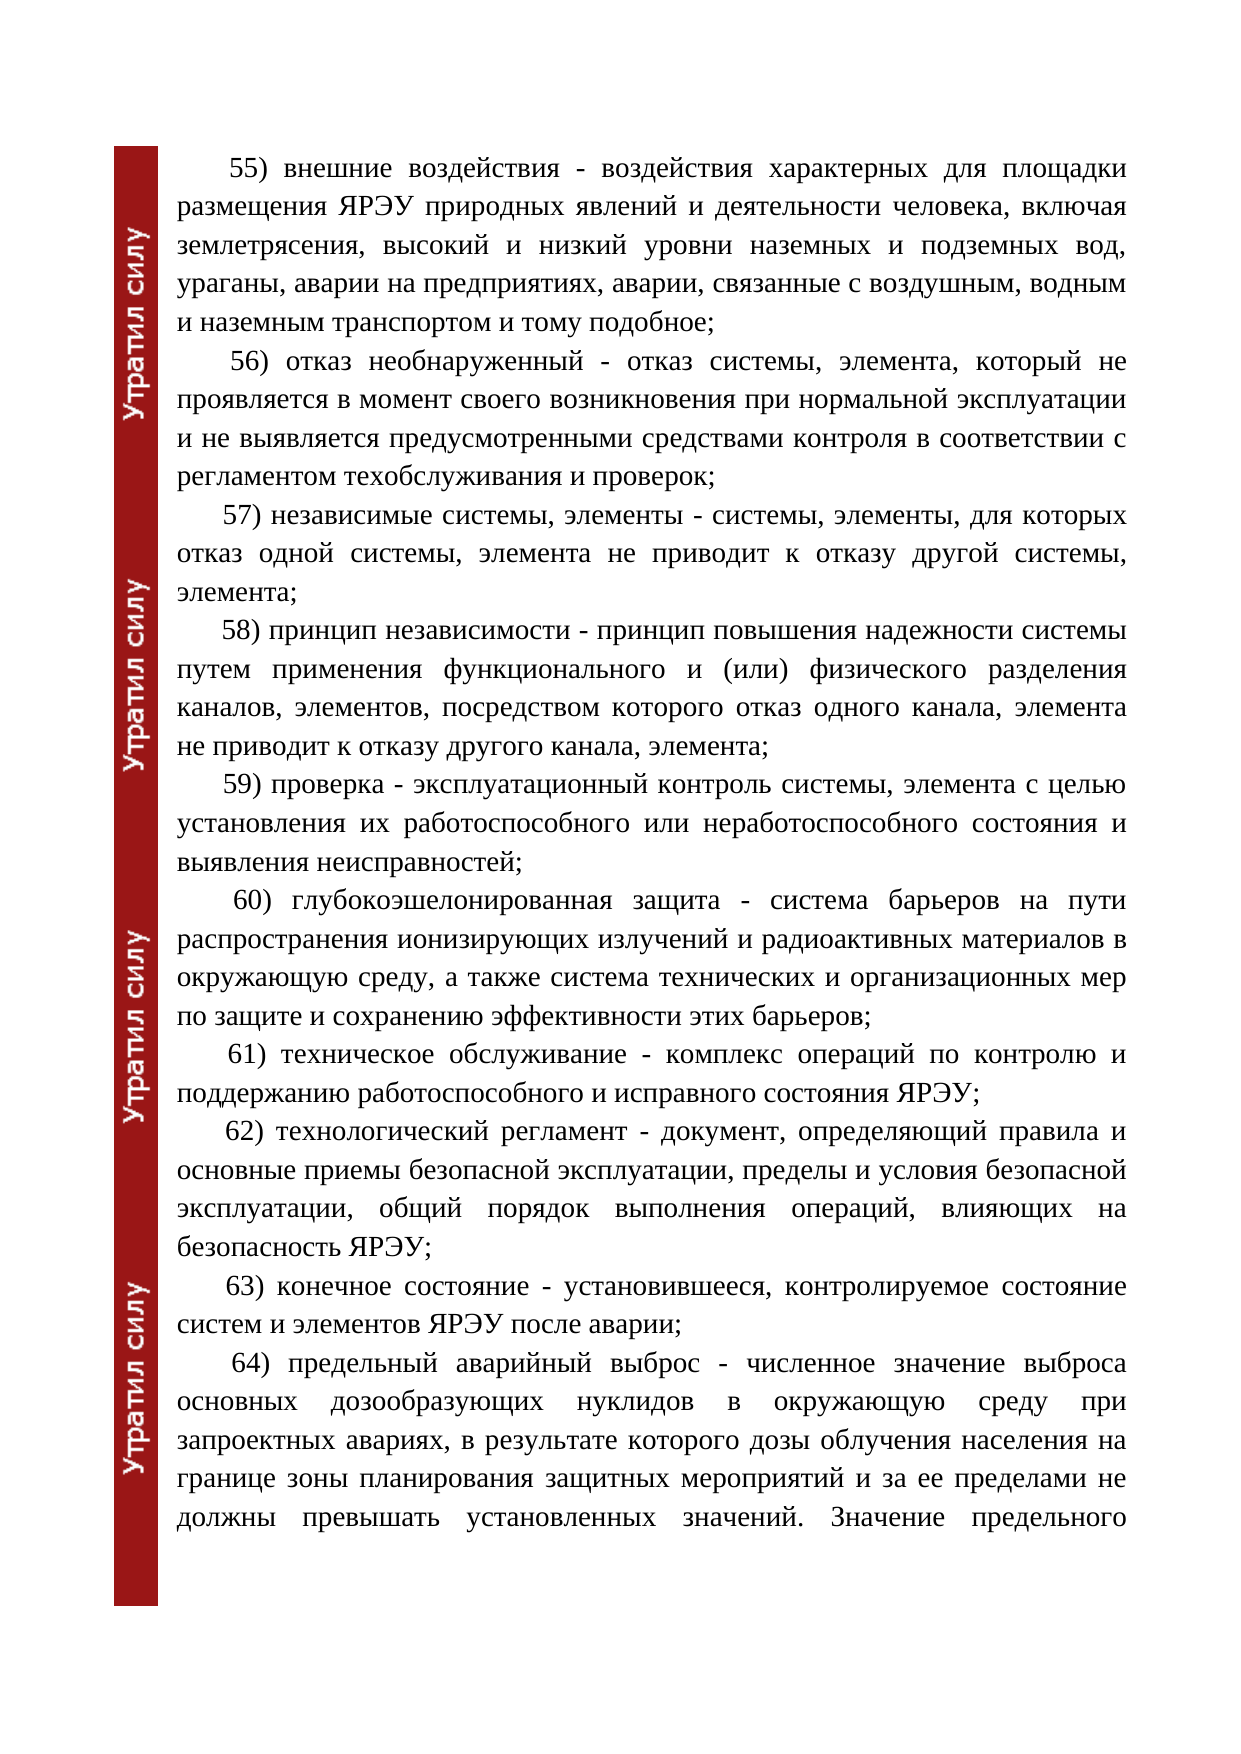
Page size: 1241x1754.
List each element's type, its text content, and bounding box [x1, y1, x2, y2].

text 57) независимые системы, элементы - системы, элементы, для которых отказ одной системы, элемента не приводит к отказу другой системы, элемента; [112, 497, 1128, 607]
text 63) конечное состояние - установившееся, контролируемое состояние систем и элементов ЯРЭУ после аварии; [112, 1268, 1128, 1340]
text 59) проверка - эксплуатационный контроль системы, элемента с целью установления их работоспособного или неработоспособного состояния и выявления неисправностей; [112, 767, 1128, 877]
picture [114, 607, 158, 612]
picture [114, 1532, 158, 1606]
picture [114, 762, 158, 767]
picture [114, 1340, 158, 1345]
picture [114, 877, 158, 882]
text 62) технологический регламент - документ, определяющий правила и основные приемы безопасной эксплуатации, пределы и условия безопасной эксплуатации, общий порядок выполнения операций, влияющих на безопасность ЯРЭУ; [112, 1113, 1128, 1263]
text 60) глубокоэшелонированная защита - система барьеров на пути распространения ионизирующих излучений и радиоактивных материалов в окружающую среду, а также система технических и организационных мер по защите и сохранению эффективности этих барьеров; [112, 882, 1128, 1031]
text 61) техническое обслуживание - комплекс операций по контролю и поддержанию работоспособного и исправного состояния ЯРЭУ; [112, 1036, 1128, 1108]
picture [114, 146, 158, 150]
picture [114, 1031, 158, 1036]
picture [114, 1108, 158, 1113]
text 58) принцип независимости - принцип повышения надежности системы путем применения функционального и (или) физического разделения каналов, элементов, посредством которого отказ одного канала, элемента не приводит к отказу другого канала, элемента; [112, 612, 1128, 762]
picture [114, 492, 158, 497]
text 56) отказ необнаруженный - отказ системы, элемента, который не проявляется в момент своего возникновения при нормальной эксплуатации и не выявляется предусмотренными средствами контроля в соответствии с регламентом техобслуживания и проверок; [112, 343, 1128, 492]
picture [114, 338, 158, 343]
text 55) внешние воздействия - воздействия характерных для площадки размещения ЯРЭУ природных явлений и деятельности человека, включая землетрясения, высокий и низкий уровни наземных и подземных вод, ураганы, аварии на предприятиях, аварии, связанные с воздушным, водным и наземным транспортом и тому подобное; [112, 150, 1128, 338]
picture [114, 1263, 158, 1268]
